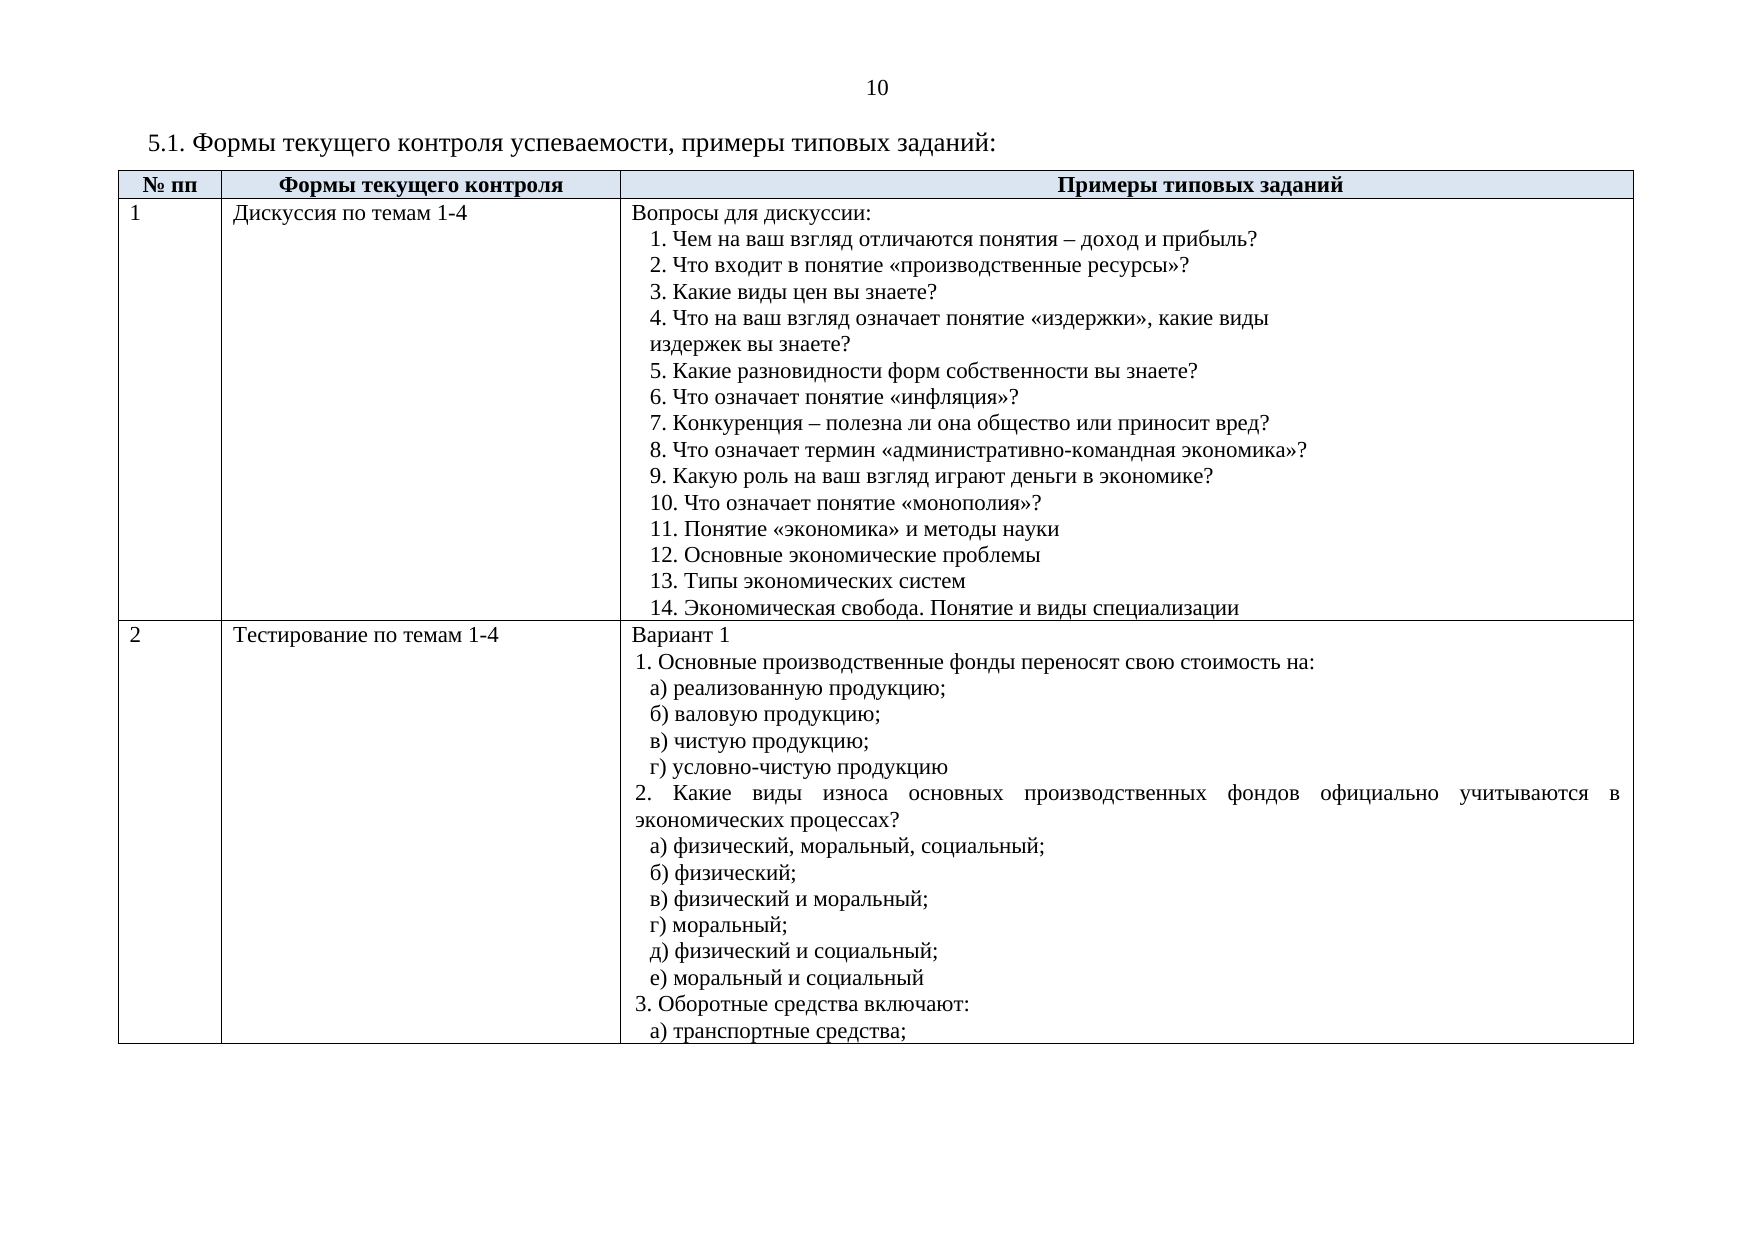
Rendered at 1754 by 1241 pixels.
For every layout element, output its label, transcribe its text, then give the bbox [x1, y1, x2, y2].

table_cell Вопросы для дискуссии: 1. Чем на ваш взгляд отличаются понятия – доход и прибыль? 2. Что входит в понятие «производственные ресурсы»? 3. Какие виды цен вы знаете? 4. Что на ваш взгляд означает понятие «издержки», какие виды издержек вы знаете? 5. Какие разновидности форм собственности вы знаете? 6. Что означает понятие «инфляция»? 7. Конкуренция – полезна ли она общество или приносит вред? 8. Что означает термин «административно-командная экономика»? 9. Какую роль на ваш взгляд играют деньги в экономике? 10. Что означает понятие «монополия»? 11. Понятие «экономика» и методы науки 12. Основные экономические проблемы 13. Типы экономических систем 14. Экономическая свобода. Понятие и виды специализации [621, 199, 1633, 620]
table_header Формы текущего контроля [222, 171, 620, 198]
table_header Примеры типовых заданий [621, 171, 1633, 198]
table_cell Дискуссия по темам 1-4 [222, 199, 620, 620]
table_cell 2 [119, 621, 221, 1043]
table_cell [621, 621, 1633, 1043]
table_cell Тестирование по темам 1-4 [222, 621, 620, 1043]
table_cell 1 [119, 199, 221, 620]
subtitle Формы текущего контроля успеваемости, примеры типовых заданий: [148, 127, 1636, 158]
table_header № пп [119, 171, 221, 198]
